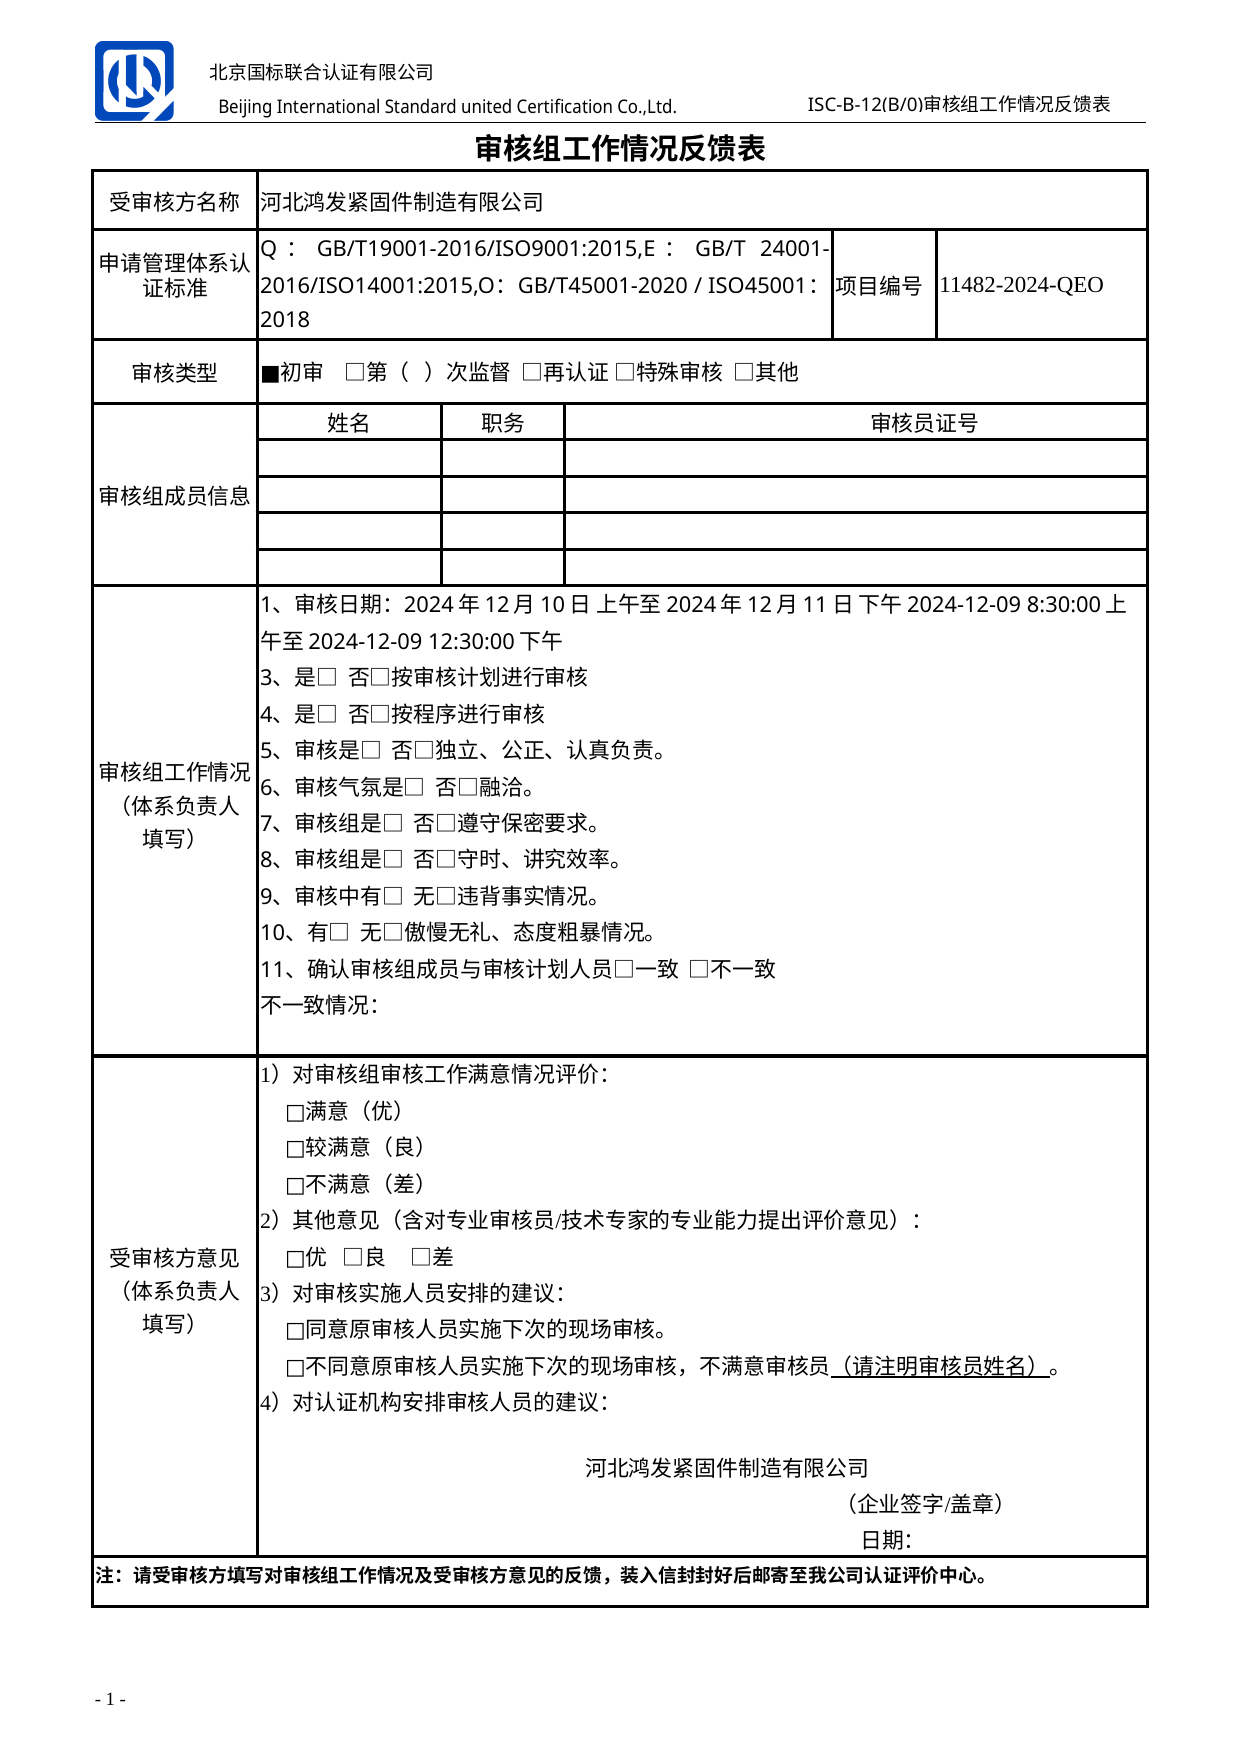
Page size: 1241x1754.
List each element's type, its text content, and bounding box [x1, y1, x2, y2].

table_cell [259, 441, 440, 475]
table_cell [566, 478, 1146, 511]
table_cell [443, 514, 563, 548]
table_cell 审核员证号 [566, 405, 1146, 438]
text 审核组工作情况反馈表 [94, 123, 1146, 169]
table_header 受审核方名称 [94, 172, 256, 228]
table_cell 1）对审核组审核工作满意情况评价： □满意（优） □较满意（良） □不满意（差） 2）其他意见（含对专业审核员/技术专家的专业能力提出评价意见）： □优 □良 □差 3）对审核实施人员安排的建议： □同意原审核人员实施下次的现场审核。 □不同意原审核人员实施下次的现场审核，不满意审核员（请注明审核员姓名）。 4）对认证机构安排审核人员的建议： 河北鸿发紧固件制造有限公司 （企业签字/盖章） 日期： [259, 1058, 1146, 1555]
table_cell 受审核方意见（体系负责人 填写） [94, 1058, 256, 1555]
table_cell 申请管理体系认证标准 [94, 231, 256, 338]
table_cell [443, 478, 563, 511]
table_cell Q：GB/T19001-2016/ISO9001:2015,E：GB/T 24001-2016/ISO14001:2015,O：GB/T45001-2020 / ISO45001：2018 [259, 231, 831, 338]
table_cell [259, 478, 440, 511]
table_cell 姓名 [259, 405, 440, 438]
table_cell ■初审 □第（ ）次监督 □再认证 □特殊审核 □其他 [259, 341, 1146, 402]
table_header 河北鸿发紧固件制造有限公司 [259, 172, 1146, 228]
table_cell [443, 441, 563, 475]
table_cell 项目编号 [834, 231, 935, 338]
table_cell [443, 551, 563, 584]
table_cell [566, 551, 1146, 584]
table_cell 注：请受审核方填写对审核组工作情况及受审核方意见的反馈，装入信封封好后邮寄至我公司认证评价中心。 [94, 1558, 1146, 1604]
table_cell 1、审核日期：2024年12月10日 上午至2024年12月11日 下午2024-12-09 8:30:00上午至2024-12-09 12:30:00下午 3、是□ 否□按审核计划进行审核 4、是□ 否□按程序进行审核 5、审核是□ 否□独立、公正、认真负责。 6、审核气氛是□ 否□融洽。 7、审核组是□ 否□遵守保密要求。 8、审核组是□ 否□守时、讲究效率。 9、审核中有□ 无□违背事实情况。 10、有□ 无□傲慢无礼、态度粗暴情况。 11、确认审核组成员与审核计划人员□一致 □不一致 不一致情况： [259, 587, 1146, 1054]
table_cell [566, 514, 1146, 548]
table_cell 审核组工作情况（体系负责人 填写） [94, 587, 256, 1054]
table_cell [259, 514, 440, 548]
table_cell 职务 [443, 405, 563, 438]
table_cell 11482-2024-QEO [938, 231, 1146, 338]
table_cell [566, 441, 1146, 475]
table_cell 审核组成员信息 [94, 405, 256, 584]
table_cell [259, 551, 440, 584]
table_cell 审核类型 [94, 341, 256, 402]
picture [95, 41, 174, 121]
